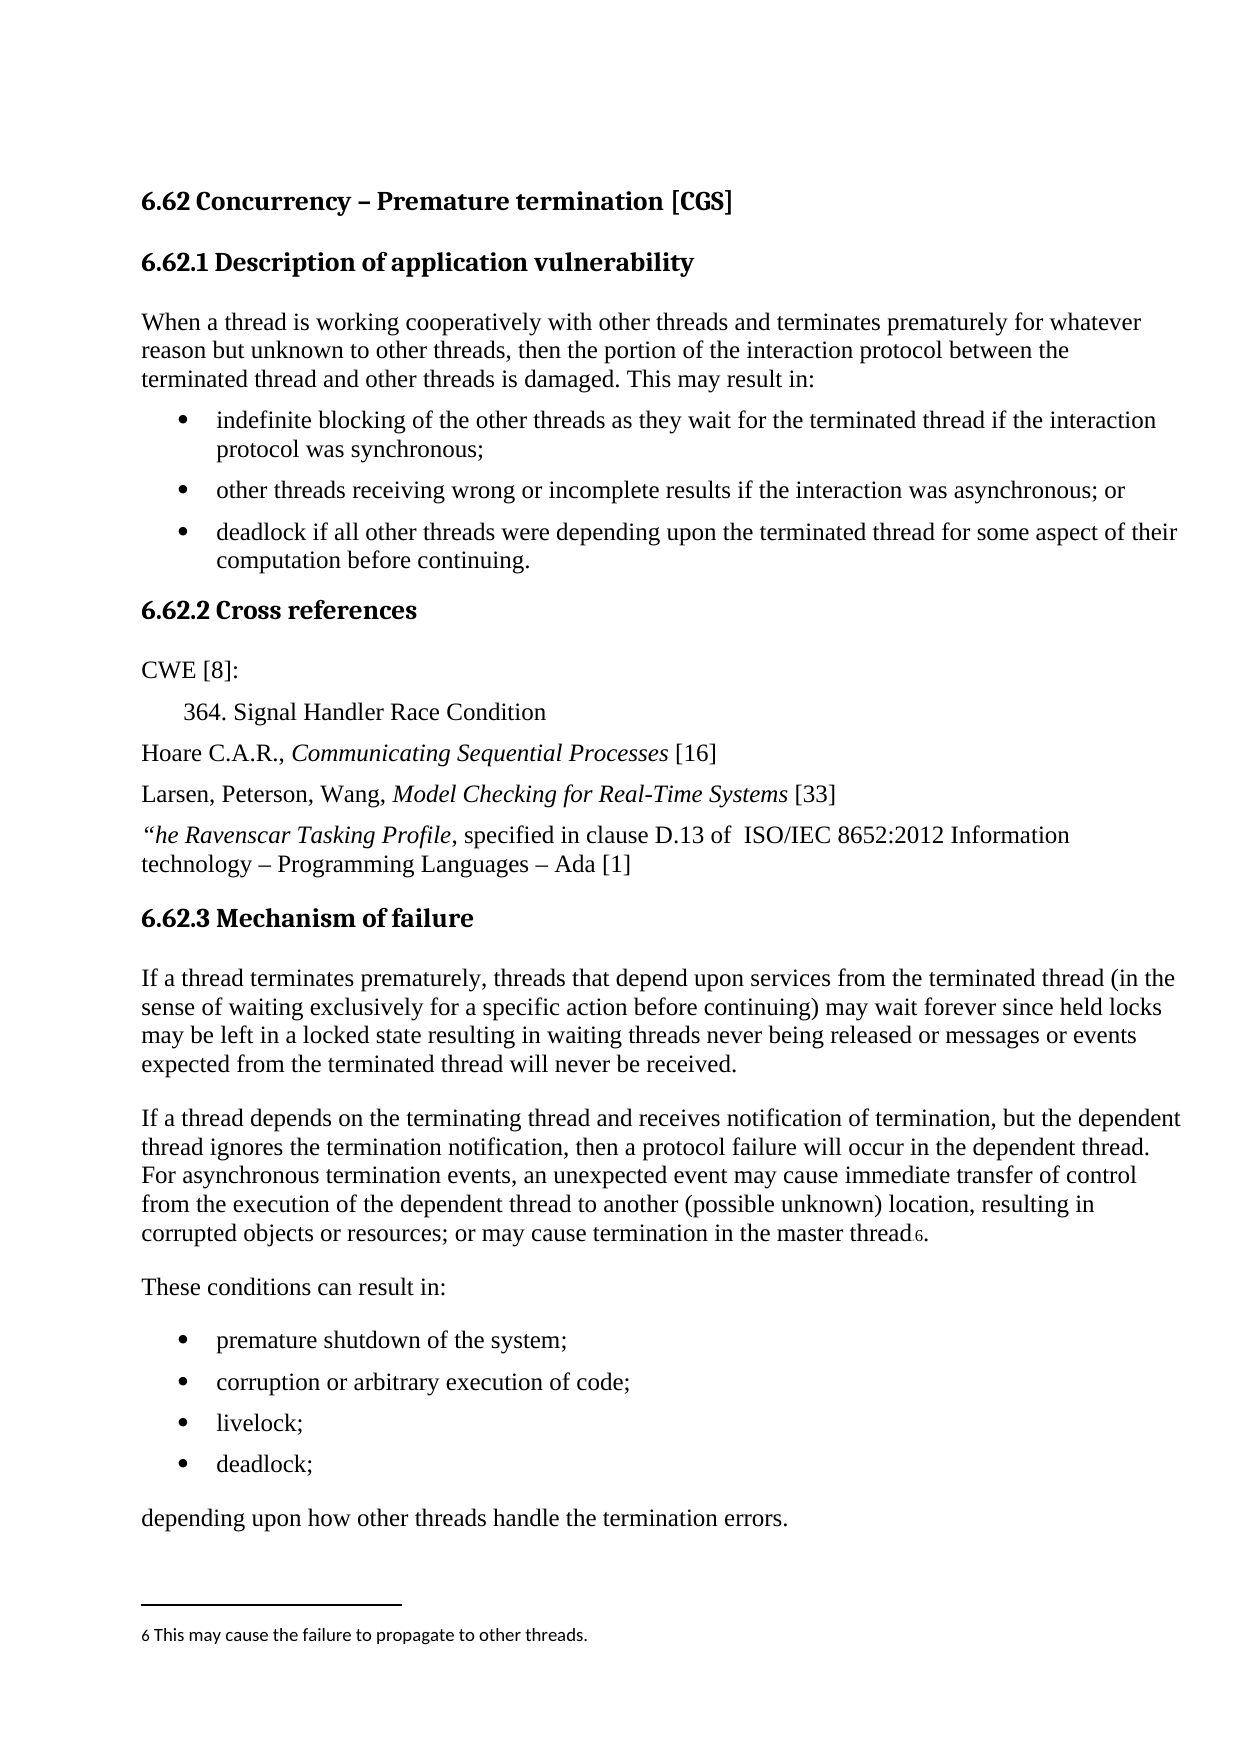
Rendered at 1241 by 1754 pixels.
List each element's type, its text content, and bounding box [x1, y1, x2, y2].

list corruption or arbitrary execution of code; [178, 1367, 1182, 1395]
text These conditions can result in: [141, 1272, 1182, 1300]
text “he Ravenscar Tasking Profile, specified in clause D.13 of ISO/IEC 8652:2012 Information technology – Programming Languages – Ada [1] [141, 820, 1182, 878]
list deadlock if all other threads were depending upon the terminated thread for some aspect of their computation before continuing. [178, 517, 1182, 574]
list premature shutdown of the system; [178, 1325, 1182, 1354]
text CWE [8]: [141, 655, 1182, 684]
list indefinite blocking of the other threads as they wait for the terminated thread if the interaction protocol was synchronous; [178, 406, 1182, 463]
subtitle 6.62 Concurrency – Premature termination [CGS] [141, 186, 1182, 217]
text If a thread terminates prematurely, threads that depend upon services from the terminated thread (in the sense of waiting exclusively for a specific action before continuing) may wait forever since held locks may be left in a locked state resulting in waiting threads never being released or messages or events expected from the terminated thread will never be received. [141, 963, 1182, 1078]
list other threads receiving wrong or incomplete results if the interaction was asynchronous; or [178, 476, 1182, 504]
text 364. Signal Handler Race Condition [183, 697, 1182, 725]
subtitle 6.62.3 Mechanism of failure [141, 903, 1182, 934]
text Larsen, Peterson, Wang, Model Checking for Real-Time Systems [33] [141, 779, 1182, 808]
text When a thread is working cooperatively with other threads and terminates prematurely for whatever reason but unknown to other threads, then the portion of the interaction protocol between the terminated thread and other threads is damaged. This may result in: [141, 307, 1182, 393]
subtitle 6.62.1 Description of application vulnerability [141, 247, 1182, 278]
text depending upon how other threads handle the termination errors. [141, 1503, 1182, 1532]
list deadlock; [178, 1449, 1182, 1478]
list livelock; [178, 1408, 1182, 1437]
text Hoare C.A.R., Communicating Sequential Processes [16] [141, 738, 1182, 767]
subtitle 6.62.2 Cross references [141, 595, 1182, 626]
text If a thread depends on the terminating thread and receives notification of termination, but the dependent thread ignores the termination notification, then a protocol failure will occur in the dependent thread. For asynchronous termination events, an unexpected event may cause immediate transfer of control from the execution of the dependent thread to another (possible unknown) location, resulting in corrupted objects or resources; or may cause termination in the master thread6F. [141, 1103, 1182, 1247]
